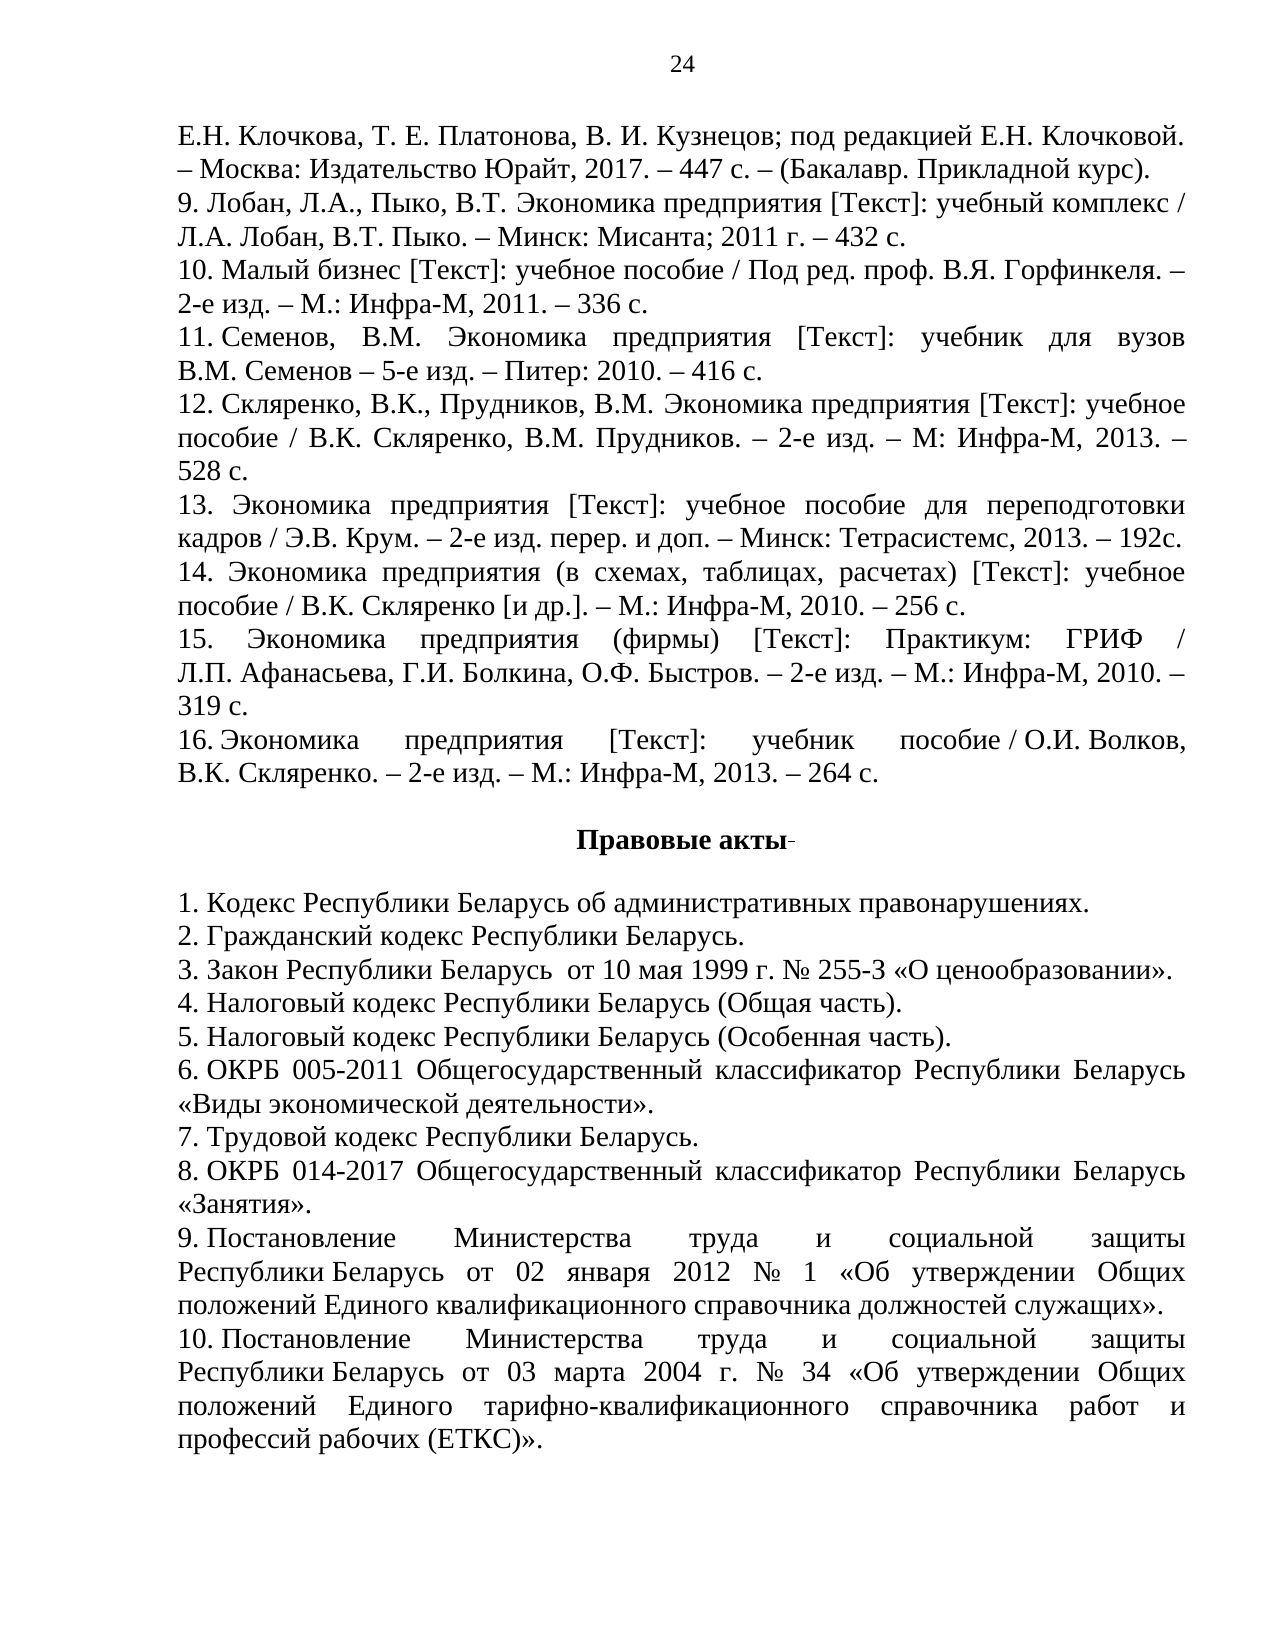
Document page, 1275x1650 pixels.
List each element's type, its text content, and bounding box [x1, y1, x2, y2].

text 12. Скляренко, В.К., Прудников, В.М. Экономика предприятия [Текст]: учебное пособие / В.К. Скляренко, В.М. Прудников. – 2-е изд. – М: Инфра-М, 2013. – 528 с. [177, 386, 1186, 487]
text 15. Экономика предприятия (фирмы) [Текст]: Практикум: ГРИФ / Л.П. Афанасьева, Г.И. Болкина, О.Ф. Быстров. – 2-е изд. – М.: Инфра-М, 2010. – 319 с. [177, 621, 1186, 722]
text 10. Малый бизнес [Текст]: учебное пособие / Под ред. проф. В.Я. Горфинкеля. – 2-е изд. – М.: Инфра-М, 2011. – 336 с. [177, 252, 1186, 319]
text 1. Кодекс Республики Беларусь об административных правонарушениях. [177, 885, 1186, 918]
text 9. Постановление Министерства труда и социальной защиты Республики Беларусь от 02 января 2012 № 1 «Об утверждении Общих положений Единого квалификационного справочника должностей служащих». [177, 1220, 1186, 1321]
text 2. Гражданский кодекс Республики Беларусь. [177, 918, 1186, 952]
text 10. Постановление Министерства труда и социальной защиты Республики Беларусь от 03 марта 2004 г. № 34 «Об утверждении Общих положений Единого тарифно-квалификационного справочника работ и профессий рабочих (ЕТКС)». [177, 1321, 1186, 1455]
text 16. Экономика предприятия [Текст]: учебник пособие / О.И. Волков, В.К. Скляренко. – 2-е изд. – М.: Инфра-М, 2013. – 264 с. [177, 722, 1186, 789]
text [177, 118, 1186, 185]
text 11. Семенов, В.М. Экономика предприятия [Текст]: учебник для вузов В.М. Семенов – 5-е изд. – Питер: 2010. – 416 с. [177, 319, 1186, 386]
text 7. Трудовой кодекс Республики Беларусь. [177, 1119, 1186, 1153]
subtitle Правовые акты [177, 822, 1186, 856]
text 13. Экономика предприятия [Текст]: учебное пособие для переподготовки кадров / Э.В. Крум. – 2-е изд. перер. и доп. – Минск: Тетрасистемс, 2013. – 192с. [177, 487, 1186, 554]
text 6. ОКРБ 005-2011 Общегосударственный классификатор Республики Беларусь «Виды экономической деятельности». [177, 1052, 1186, 1119]
text 5. Налоговый кодекс Республики Беларусь (Особенная часть). [177, 1019, 1186, 1052]
text 4. Налоговый кодекс Республики Беларусь (Общая часть). [177, 985, 1186, 1019]
text 14. Экономика предприятия (в схемах, таблицах, расчетах) [Текст]: учебное пособие / В.К. Скляренко [и др.]. – М.: Инфра-М, 2010. – 256 с. [177, 554, 1186, 621]
text 8. ОКРБ 014-2017 Общегосударственный классификатор Республики Беларусь «Занятия». [177, 1153, 1186, 1220]
text 3. Закон Республики Беларусь от 10 мая 1999 г. № 255-З «О ценообразовании». [177, 952, 1186, 985]
text 9. Лобан, Л.А., Пыко, В.Т. Экономика предприятия [Текст]: учебный комплекс / Л.А. Лобан, В.Т. Пыко. – Минск: Мисанта; 2011 г. – 432 с. [177, 185, 1186, 252]
